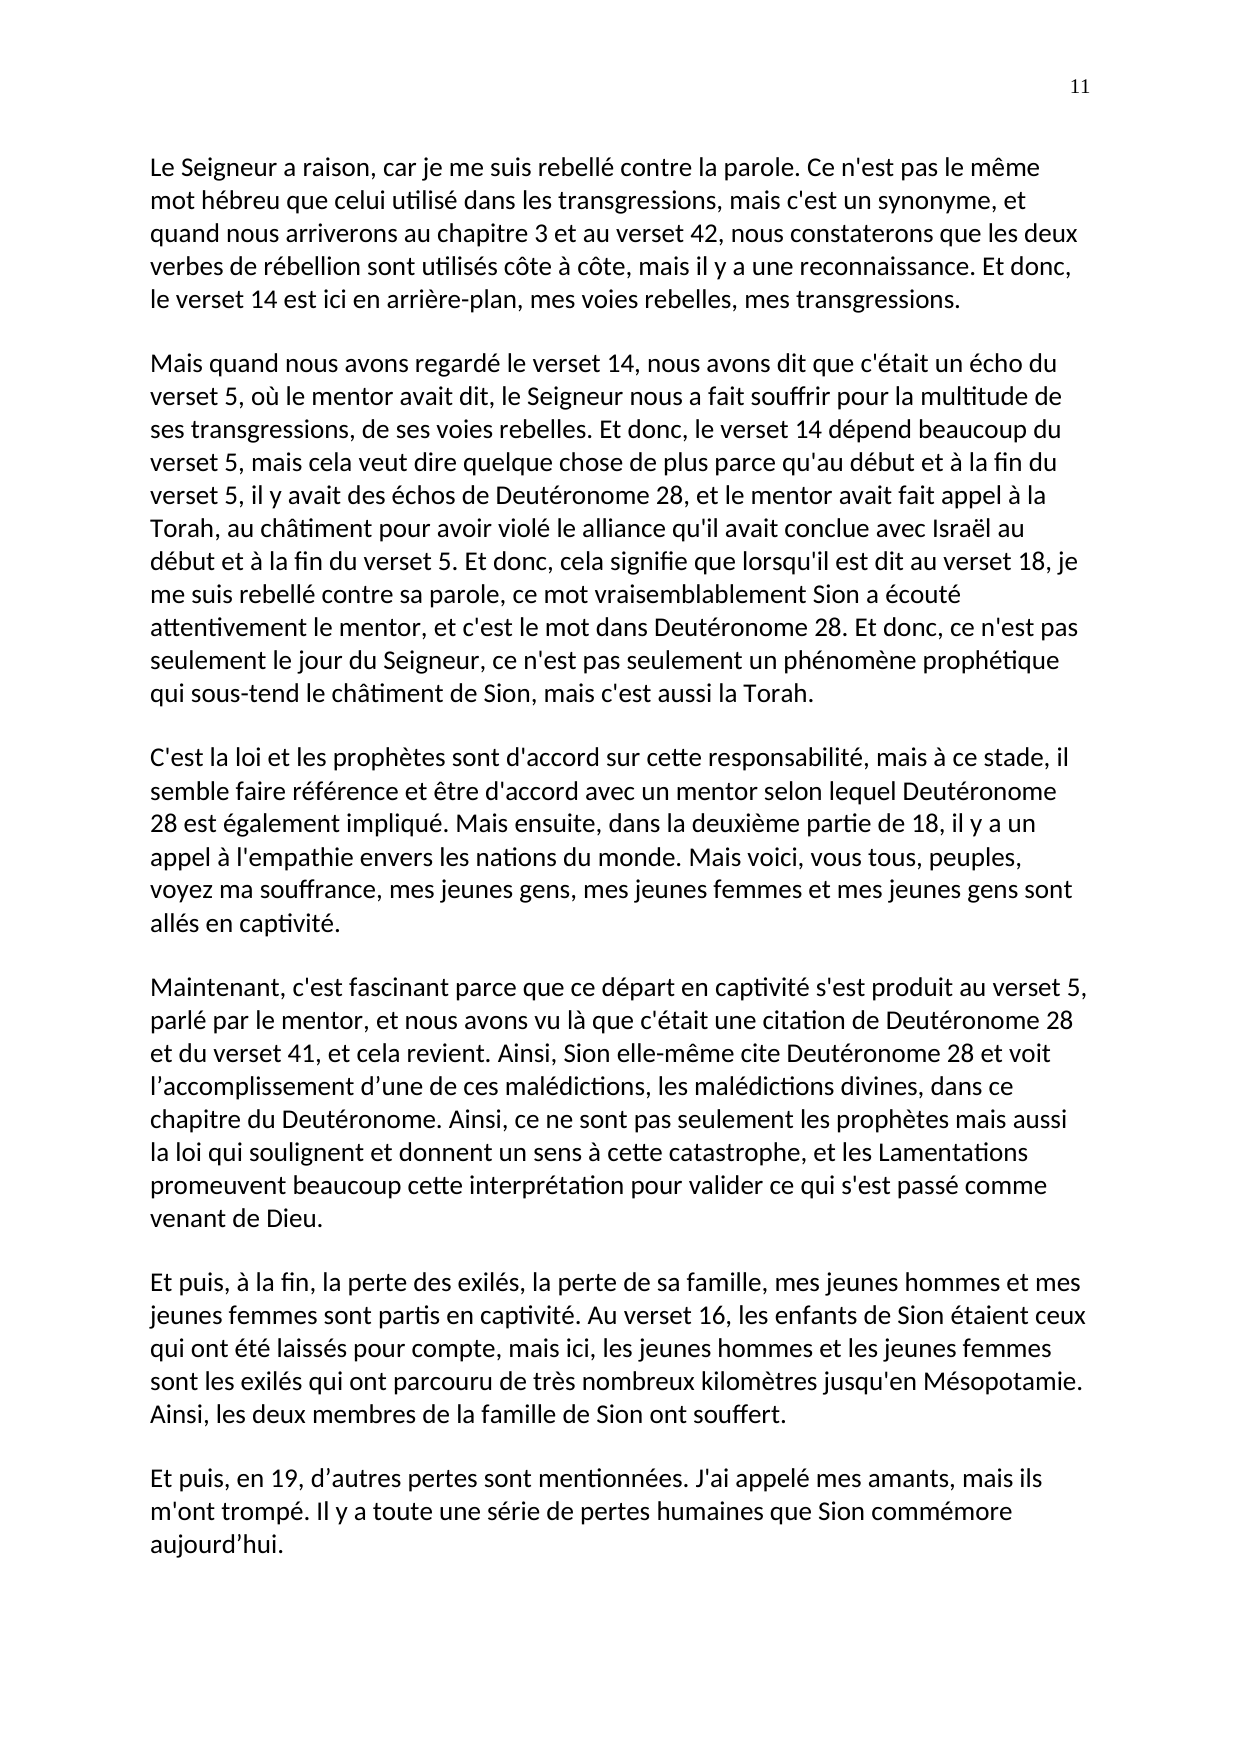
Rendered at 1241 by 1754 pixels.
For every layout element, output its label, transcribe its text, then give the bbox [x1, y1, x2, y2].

text C'est la loi et les prophètes sont d'accord sur cette responsabilité, mais à ce stade, il semble faire référence et être d'accord avec un mentor selon lequel Deutéronome 28 est également impliqué. Mais ensuite, dans la deuxième partie de 18, il y a un appel à l'empathie envers les nations du monde. Mais voici, vous tous, peuples, voyez ma souffrance, mes jeunes gens, mes jeunes femmes et mes jeunes gens sont allés en captivité. [150, 741, 1090, 939]
text Mais quand nous avons regardé le verset 14, nous avons dit que c'était un écho du verset 5, où le mentor avait dit, le Seigneur nous a fait souffrir pour la multitude de ses transgressions, de ses voies rebelles. Et donc, le verset 14 dépend beaucoup du verset 5, mais cela veut dire quelque chose de plus parce qu'au début et à la fin du verset 5, il y avait des échos de Deutéronome 28, et le mentor avait fait appel à la Torah, au châtiment pour avoir violé le alliance qu'il avait conclue avec Israël au début et à la fin du verset 5. Et donc, cela signifie que lorsqu'il est dit au verset 18, je me suis rebellé contre sa parole, ce mot vraisemblablement Sion a écouté attentivement le mentor, et c'est le mot dans Deutéronome 28. Et donc, ce n'est pas seulement le jour du Seigneur, ce n'est pas seulement un phénomène prophétique qui sous-tend le châtiment de Sion, mais c'est aussi la Torah. [150, 346, 1090, 709]
text Et puis, à la fin, la perte des exilés, la perte de sa famille, mes jeunes hommes et mes jeunes femmes sont partis en captivité. Au verset 16, les enfants de Sion étaient ceux qui ont été laissés pour compte, mais ici, les jeunes hommes et les jeunes femmes sont les exilés qui ont parcouru de très nombreux kilomètres jusqu'en Mésopotamie. Ainsi, les deux membres de la famille de Sion ont souffert. [150, 1265, 1090, 1430]
text Maintenant, c'est fascinant parce que ce départ en captivité s'est produit au verset 5, parlé par le mentor, et nous avons vu là que c'était une citation de Deutéronome 28 et du verset 41, et cela revient. Ainsi, Sion elle-même cite Deutéronome 28 et voit l’accomplissement d’une de ces malédictions, les malédictions divines, dans ce chapitre du Deutéronome. Ainsi, ce ne sont pas seulement les prophètes mais aussi la loi qui soulignent et donnent un sens à cette catastrophe, et les Lamentations promeuvent beaucoup cette interprétation pour valider ce qui s'est passé comme venant de Dieu. [150, 970, 1090, 1234]
text Et puis, en 19, d’autres pertes sont mentionnées. J'ai appelé mes amants, mais ils m'ont trompé. Il y a toute une série de pertes humaines que Sion commémore aujourd’hui. [150, 1461, 1090, 1561]
text Le Seigneur a raison, car je me suis rebellé contre la parole. Ce n'est pas le même mot hébreu que celui utilisé dans les transgressions, mais c'est un synonyme, et quand nous arriverons au chapitre 3 et au verset 42, nous constaterons que les deux verbes de rébellion sont utilisés côte à côte, mais il y a une reconnaissance. Et donc, le verset 14 est ici en arrière-plan, mes voies rebelles, mes transgressions. [150, 150, 1090, 315]
